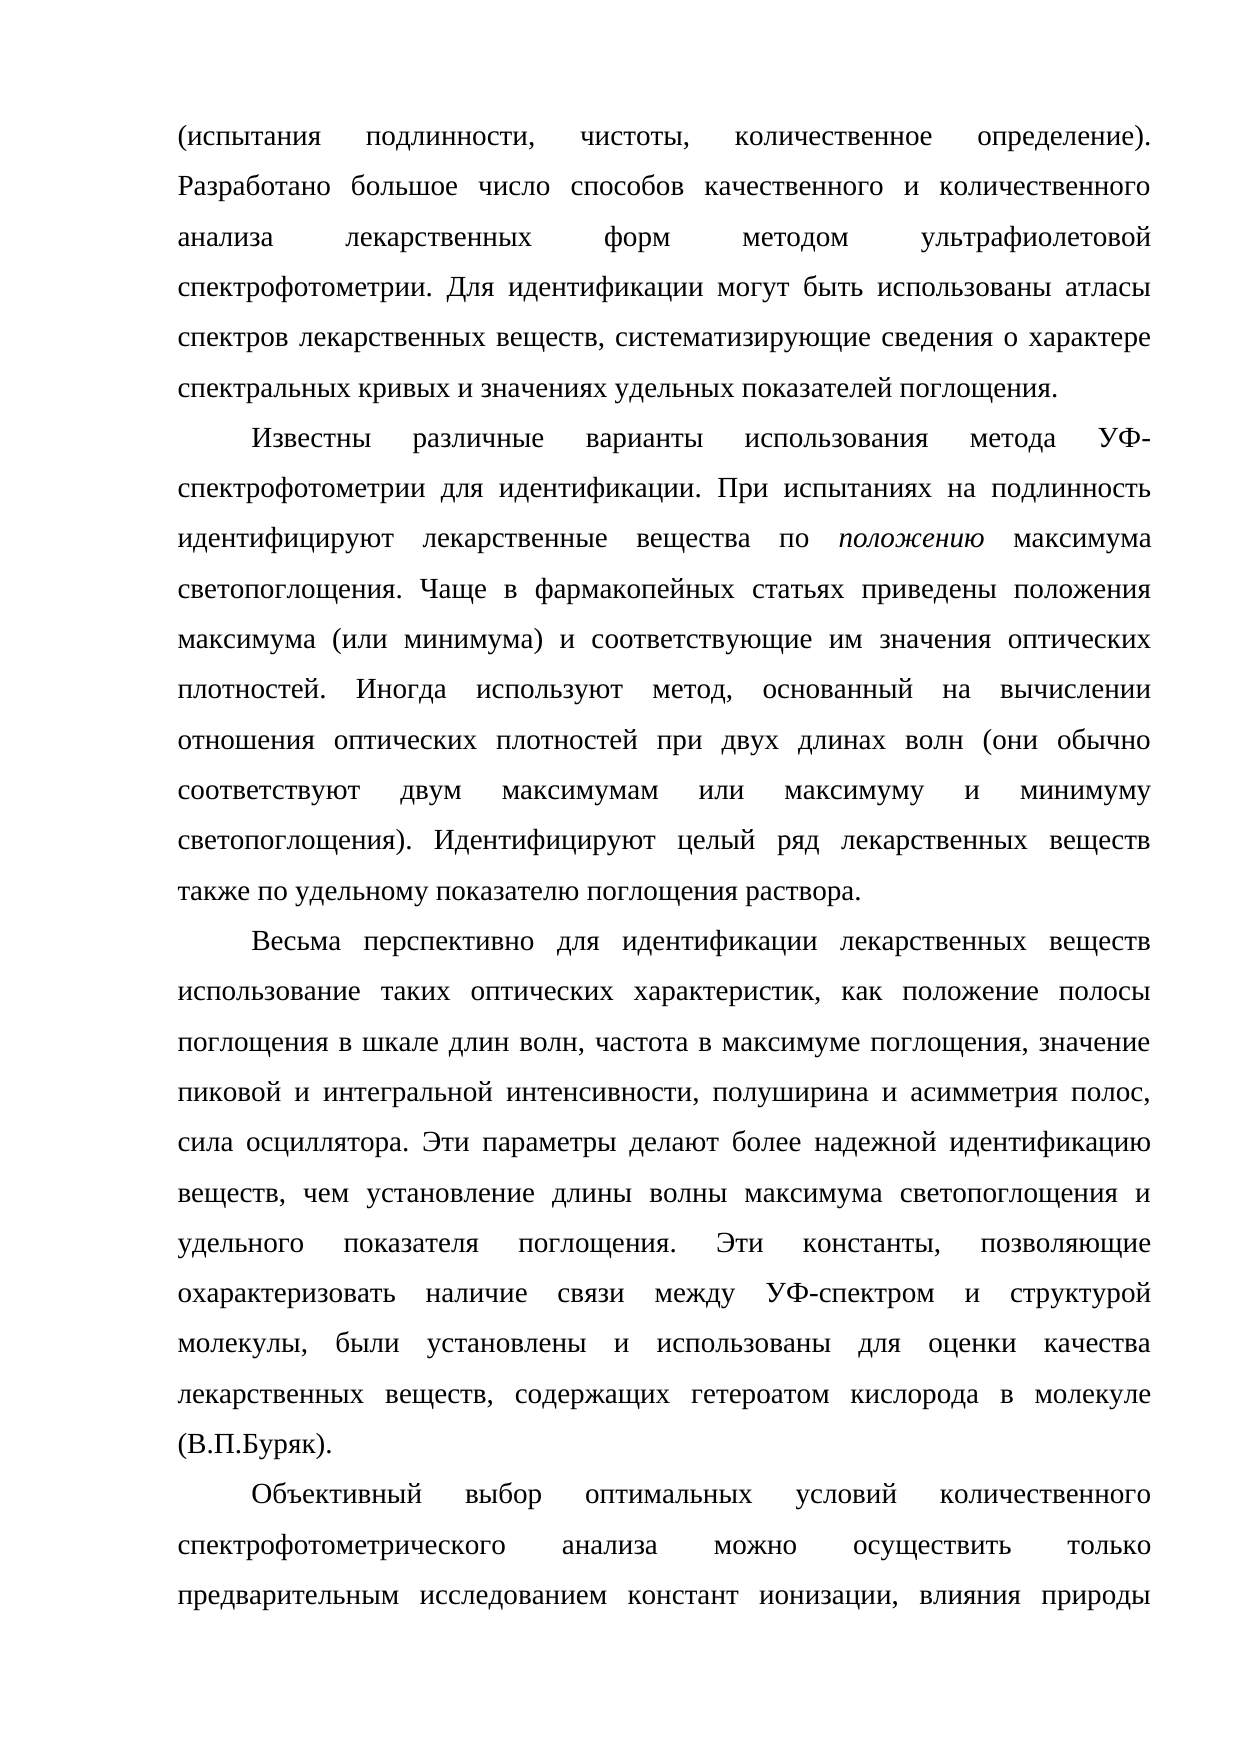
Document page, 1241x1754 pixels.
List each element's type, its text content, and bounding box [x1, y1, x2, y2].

text Весьма перспективно для идентификации лекарственных веществ использование таких оптических характеристик, как положение полосы поглощения в шкале длин волн, частота в максимуме поглощения, значение пиковой и интегральной интенсивности, полуширина и асимметрия полос, сила осциллятора. Эти параметры делают более надежной идентификацию веществ, чем установление длины волны максимума светопоглощения и удельного показателя поглощения. Эти константы, позволяющие охарактеризовать наличие связи между УФ-спектром и структурой молекулы, были установлены и использованы для оценки качества лекарственных веществ, содержащих гетероатом кислорода в молекуле (В.П.Буряк). [177, 923, 1152, 1460]
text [177, 1477, 1152, 1611]
text Известны различные варианты использования метода УФ-спектрофотометрии для идентификации. При испытаниях на подлинность идентифицируют лекарственные вещества по положению максимума светопоглощения. Чаще в фармакопейных статьях приведены положения максимума (или минимума) и соответствующие им значения оптических плотностей. Иногда используют метод, основанный на вычислении отношения оптических плотностей при двух длинах волн (они обычно соответствуют двум максимумам или максимуму и минимуму светопоглощения). Идентифицируют целый ряд лекарственных веществ также по удельному показателю поглощения раствора. [177, 420, 1152, 906]
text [177, 118, 1152, 403]
